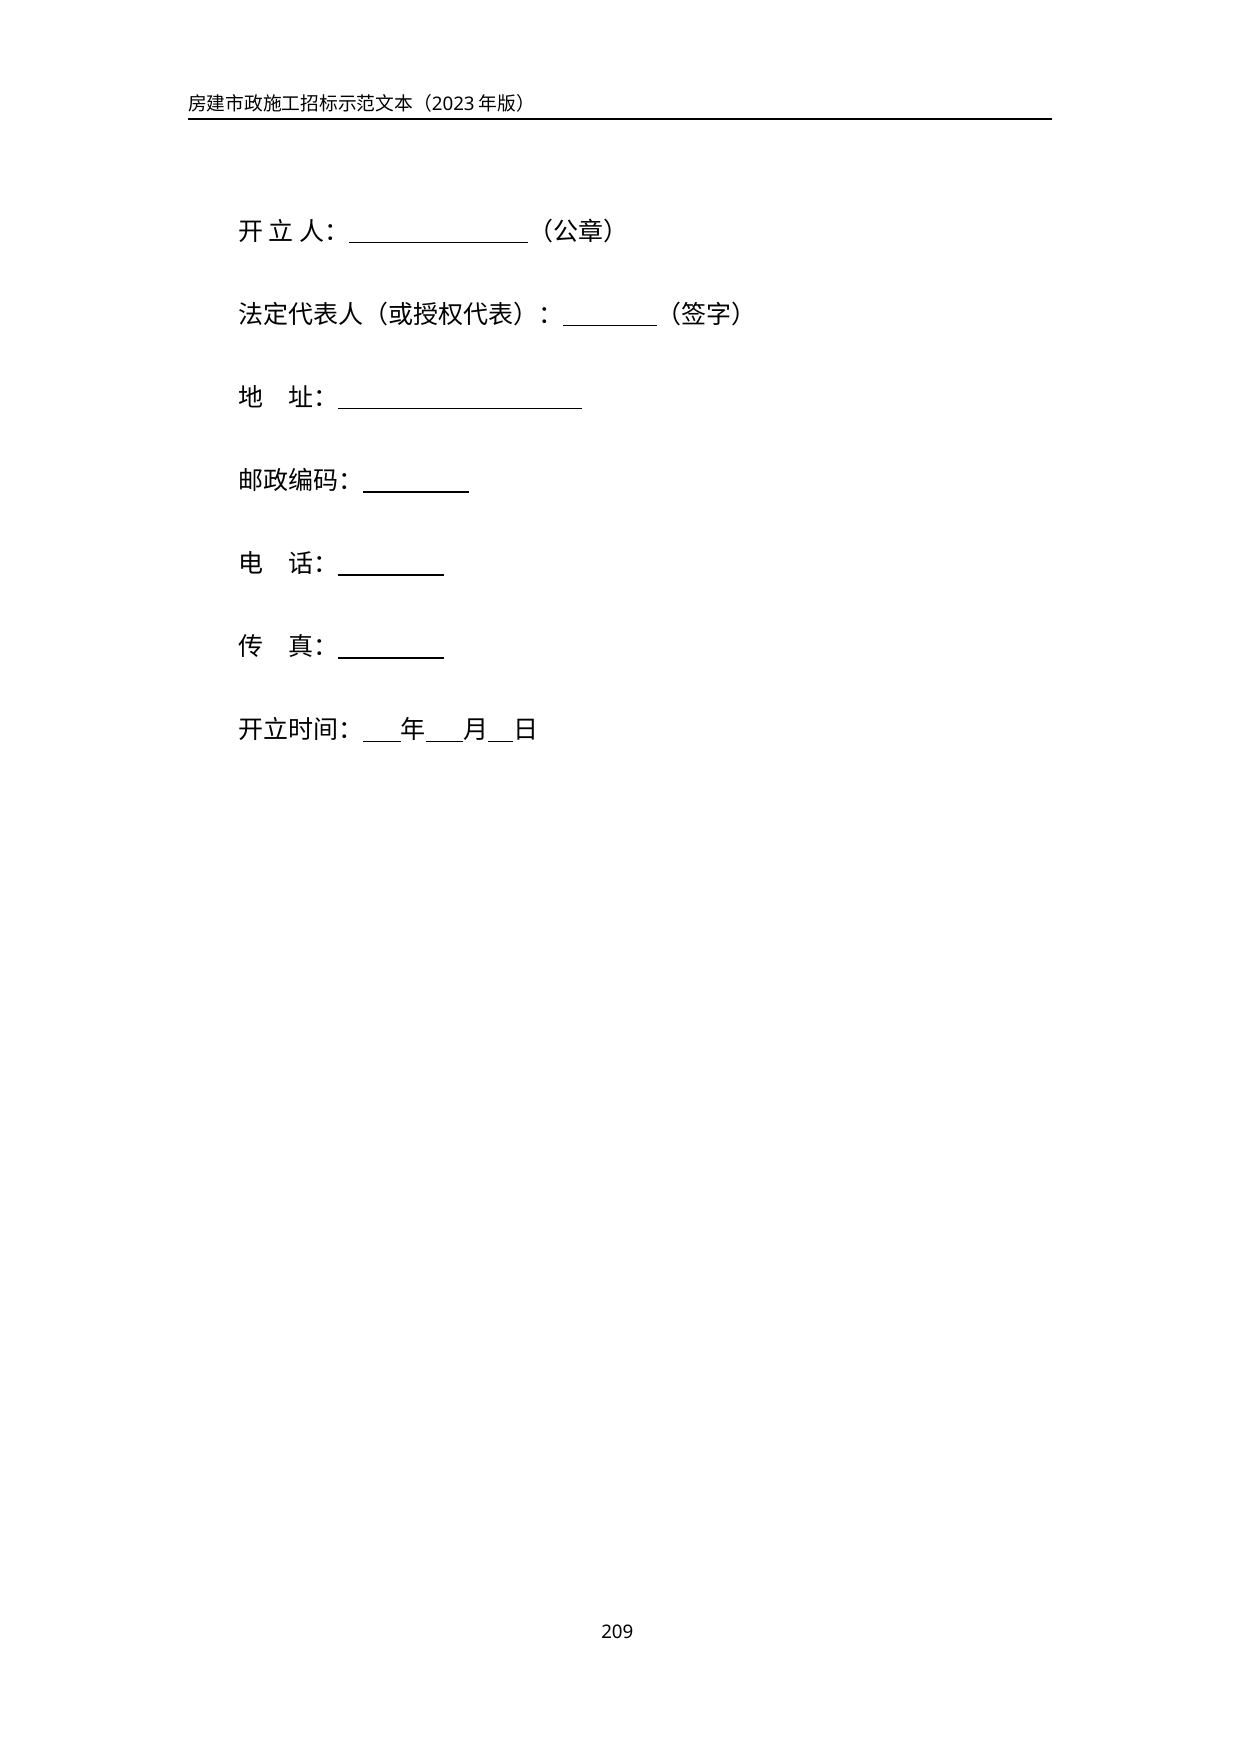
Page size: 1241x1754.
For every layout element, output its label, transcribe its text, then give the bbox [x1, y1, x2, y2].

text 地 址： [188, 363, 1052, 428]
text 电 话： [188, 529, 1052, 594]
text 传 真： [188, 612, 1052, 677]
text 法定代表人（或授权代表）： （签字） [188, 280, 1052, 345]
text 开立时间： 年 月 日 [238, 696, 1052, 761]
text 开 立 人： （公章） [188, 197, 1052, 262]
text 邮政编码： [188, 446, 1052, 511]
